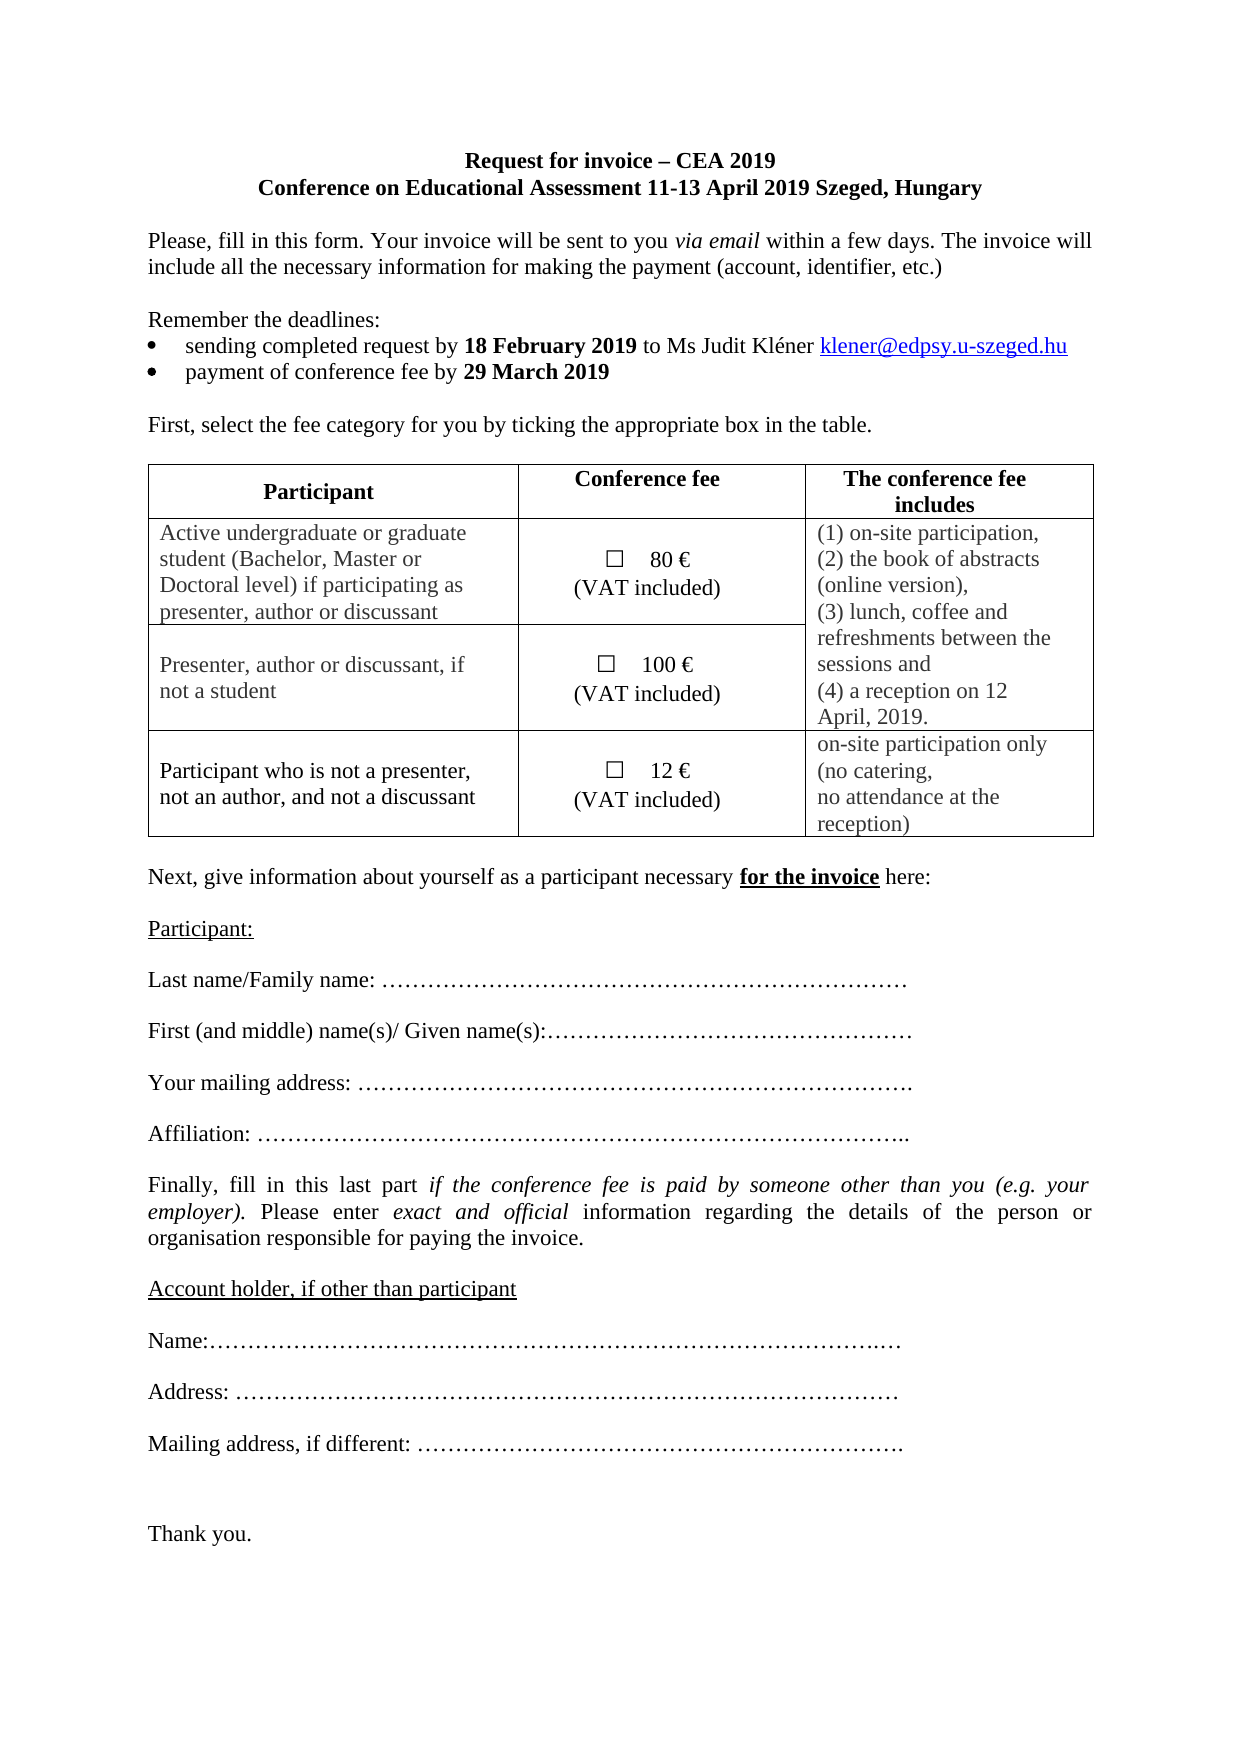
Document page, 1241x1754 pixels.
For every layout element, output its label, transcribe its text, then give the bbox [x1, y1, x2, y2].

table_header The conference fee includes [806, 465, 1093, 518]
text Please, fill in this form. Your invoice will be sent to you via email within a few days. The invoice will include all the necessary information for making the payment (account, identifier, etc.) [148, 227, 1093, 279]
text Account holder, if other than participant [148, 1276, 1093, 1302]
text Your mailing address: ………………………………………………………………. [148, 1069, 1093, 1095]
table_cell Participant who is not a presenter, not an author, and not a discussant [149, 731, 518, 836]
list payment of conference fee by 29 March 2019 [148, 358, 1093, 385]
text Affiliation: ………………………………………………………………………….. [148, 1120, 1093, 1146]
text First (and middle) name(s)/ Given name(s):………………………………………… [148, 1017, 1093, 1044]
text Address: …………………………………………………………………………… [148, 1378, 1093, 1404]
text Finally, fill in this last part if the conference fee is paid by someone other than you (e.g. your employer). Please enter exact and official information regarding the details of the person or organisation responsible for paying the invoice. [148, 1171, 1093, 1251]
text Last name/Family name: …………………………………………………………… [148, 966, 1093, 992]
text Participant: [148, 915, 1093, 941]
table_cell ☐ 80 € (VAT included) [519, 519, 805, 624]
table_cell Presenter, author or discussant, if not a student [149, 625, 518, 729]
table_cell ☐ 12 € (VAT included) [519, 731, 805, 836]
text First, select the fee category for you by ticking the appropriate box in the table. [148, 411, 1093, 437]
table_cell ☐ 100 € (VAT included) [519, 625, 805, 729]
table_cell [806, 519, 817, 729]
text Request for invoice – CEA 2019 [148, 148, 1093, 174]
table_header Participant [149, 465, 518, 518]
table_cell on-site participation only (no catering, no attendance at the reception) [806, 731, 1093, 836]
text Name:…………………………………………………………………………….… [148, 1327, 1093, 1353]
text Conference on Educational Assessment 11-13 April 2019 Szeged, Hungary [148, 174, 1093, 200]
text Remember the deadlines: [148, 306, 1093, 332]
list sending completed request by 18 February 2019 to Ms Judit Kléner klener@edpsy.u-szeged.hu [148, 332, 1093, 358]
text Mailing address, if different: ………………………………………………………. [148, 1429, 1093, 1456]
table_cell Active undergraduate or graduate student (Bachelor, Master or Doctoral level) if participating as presenter, author or discussant [149, 519, 518, 624]
text Thank you. [148, 1520, 1093, 1546]
table_header Conference fee [519, 465, 805, 518]
table_cell (1) on-site participation, (2) the book of abstracts (online version), (3) lunch, coffee and refreshments between the sessions and (4) a reception on 12 April, 2019. [928, 519, 1093, 729]
text Next, give information about yourself as a participant necessary for the invoice here: [148, 863, 1093, 890]
